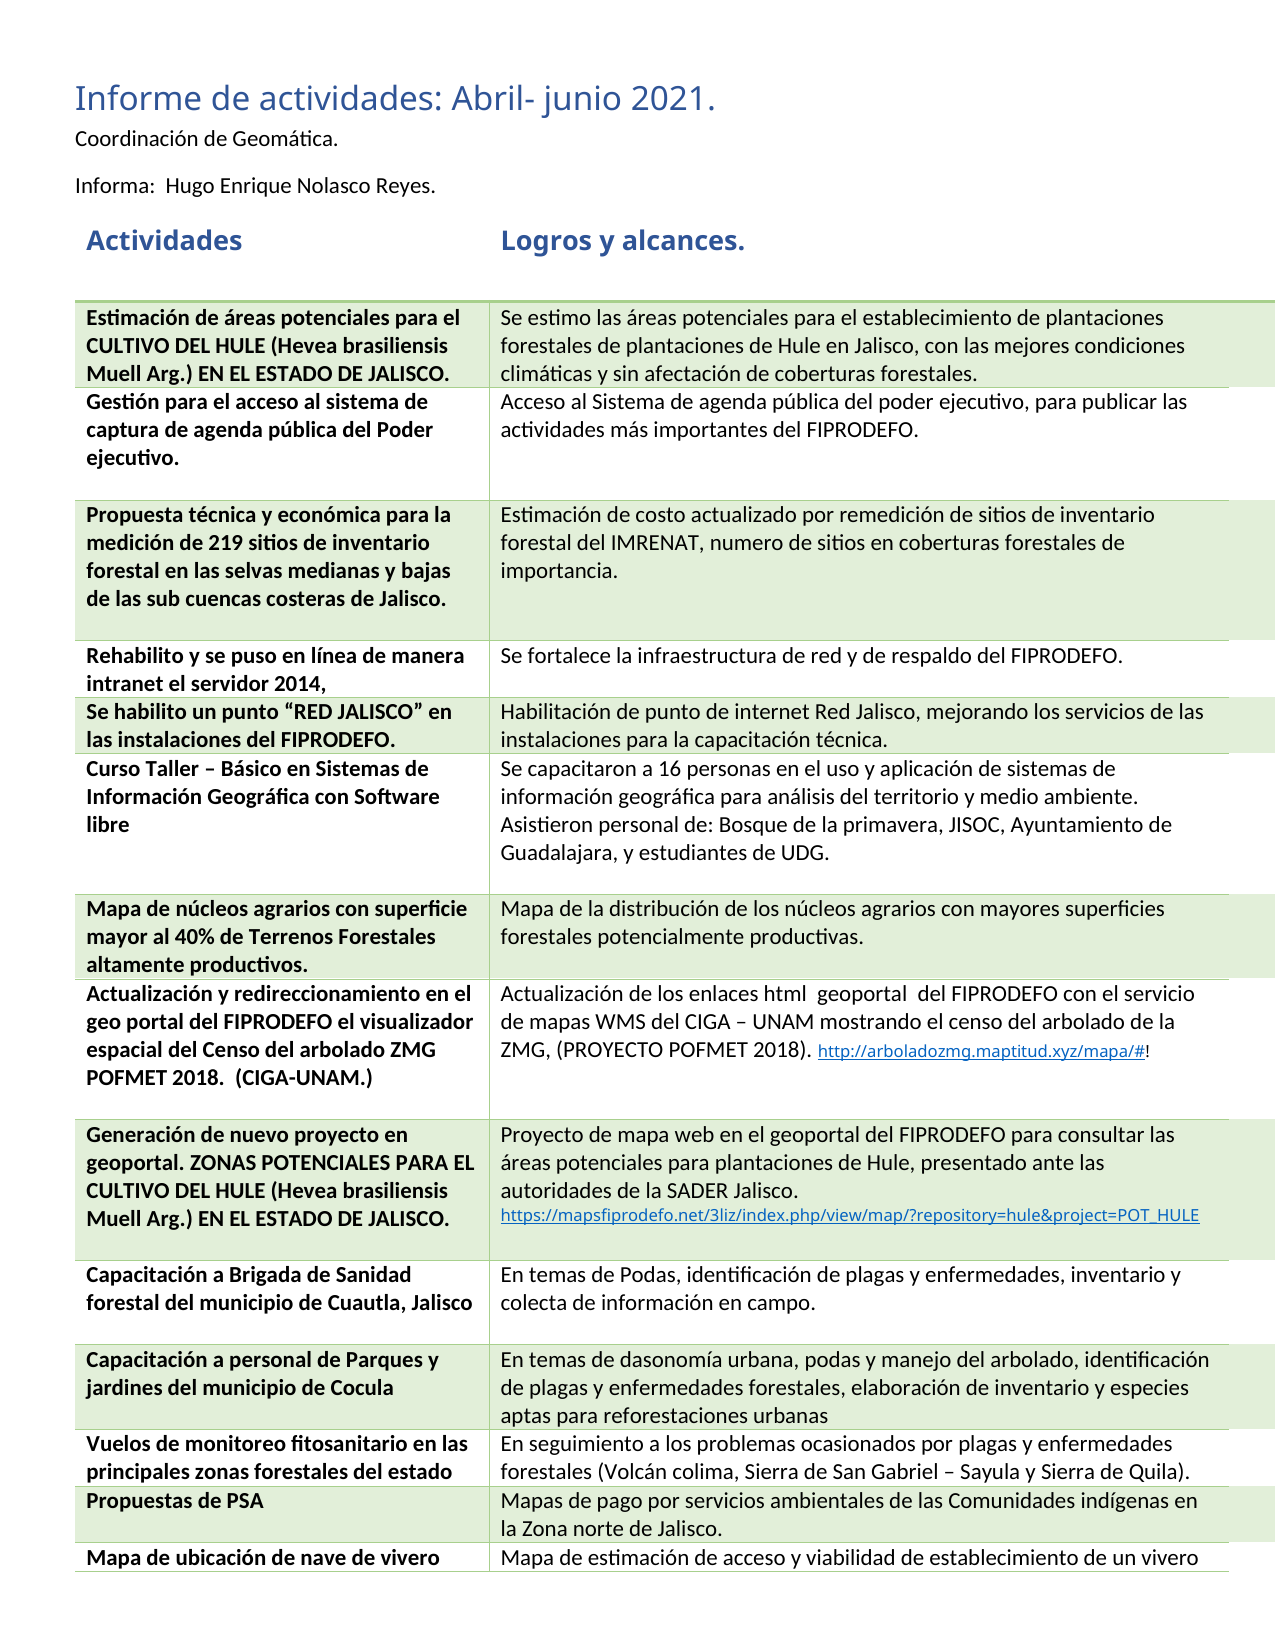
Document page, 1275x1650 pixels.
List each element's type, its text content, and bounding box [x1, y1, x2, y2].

table_cell En temas de Podas, identificación de plagas y enfermedades, inventario y colecta de información en campo. [490, 1261, 1229, 1344]
table_cell Habilitación de punto de internet Red Jalisco, mejorando los servicios de las instalaciones para la capacitación técnica. [490, 698, 1229, 753]
text Informa: Hugo Enrique Nolasco Reyes. [75, 171, 1200, 199]
table_cell Capacitación a personal de Parques y jardines del municipio de Cocula [75, 1345, 489, 1429]
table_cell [490, 1543, 1229, 1571]
table_cell Proyecto de mapa web en el geoportal del FIPRODEFO para consultar las áreas potenciales para plantaciones de Hule, presentado ante las autoridades de la SADER Jalisco. https://mapsfiprodefo.net/3liz/index.php/view/map/?repository=hule&project=POT_HULE [490, 1120, 1229, 1260]
table_cell Curso Taller – Básico en Sistemas de Información Geográfica con Software libre [75, 754, 489, 894]
table_cell En temas de dasonomía urbana, podas y manejo del arbolado, identificación de plagas y enfermedades forestales, elaboración de inventario y especies aptas para reforestaciones urbanas [490, 1345, 1229, 1429]
table_cell Actualización de los enlaces html geoportal del FIPRODEFO con el servicio de mapas WMS del CIGA – UNAM mostrando el censo del arbolado de la ZMG, (PROYECTO POFMET 2018). http://arboladozmg.maptitud.xyz/mapa/#! [490, 980, 1229, 1119]
text Coordinación de Geomática. [75, 124, 1200, 152]
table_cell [75, 1543, 489, 1571]
table_cell Vuelos de monitoreo fitosanitario en las principales zonas forestales del estado [75, 1430, 489, 1486]
table_header Actividades [75, 218, 489, 300]
table_cell Mapas de pago por servicios ambientales de las Comunidades indígenas en la Zona norte de Jalisco. [490, 1487, 1229, 1542]
table_cell Propuestas de PSA [75, 1487, 489, 1542]
table_cell Mapa de la distribución de los núcleos agrarios con mayores superficies forestales potencialmente productivas. [490, 895, 1229, 978]
table_cell Se capacitaron a 16 personas en el uso y aplicación de sistemas de información geográfica para análisis del territorio y medio ambiente. Asistieron personal de: Bosque de la primavera, JISOC, Ayuntamiento de Guadalajara, y estudiantes de UDG. [490, 754, 1229, 894]
table_cell Actualización y redireccionamiento en el geo portal del FIPRODEFO el visualizador espacial del Censo del arbolado ZMG POFMET 2018. (CIGA-UNAM.) [75, 980, 489, 1119]
table_cell Propuesta técnica y económica para la medición de 219 sitios de inventario forestal en las selvas medianas y bajas de las sub cuencas costeras de Jalisco. [75, 501, 489, 640]
table_header Logros y alcances. [489, 218, 1275, 300]
table_cell Acceso al Sistema de agenda pública del poder ejecutivo, para publicar las actividades más importantes del FIPRODEFO. [490, 388, 1229, 499]
table_cell Gestión para el acceso al sistema de captura de agenda pública del Poder ejecutivo. [75, 388, 489, 499]
table_cell Estimación de costo actualizado por remedición de sitios de inventario forestal del IMRENAT, numero de sitios en coberturas forestales de importancia. [490, 501, 1229, 640]
table_cell Se fortalece la infraestructura de red y de respaldo del FIPRODEFO. [490, 641, 1229, 697]
subtitle Informe de actividades: Abril- junio 2021. [75, 75, 1200, 120]
table_cell Se habilito un punto “RED JALISCO” en las instalaciones del FIPRODEFO. [75, 698, 489, 753]
table_cell Se estimo las áreas potenciales para el establecimiento de plantaciones forestales de plantaciones de Hule en Jalisco, con las mejores condiciones climáticas y sin afectación de coberturas forestales. [490, 303, 1229, 387]
table_cell Generación de nuevo proyecto en geoportal. ZONAS POTENCIALES PARA EL CULTIVO DEL HULE (Hevea brasiliensis Muell Arg.) EN EL ESTADO DE JALISCO. [75, 1120, 489, 1260]
table_cell Capacitación a Brigada de Sanidad forestal del municipio de Cuautla, Jalisco [75, 1261, 489, 1344]
table_cell Rehabilito y se puso en línea de manera intranet el servidor 2014, [75, 641, 489, 697]
table_cell Estimación de áreas potenciales para el CULTIVO DEL HULE (Hevea brasiliensis Muell Arg.) EN EL ESTADO DE JALISCO. [75, 303, 489, 387]
table_cell Mapa de núcleos agrarios con superficie mayor al 40% de Terrenos Forestales altamente productivos. [75, 895, 489, 978]
table_cell En seguimiento a los problemas ocasionados por plagas y enfermedades forestales (Volcán colima, Sierra de San Gabriel – Sayula y Sierra de Quila). [490, 1430, 1229, 1486]
